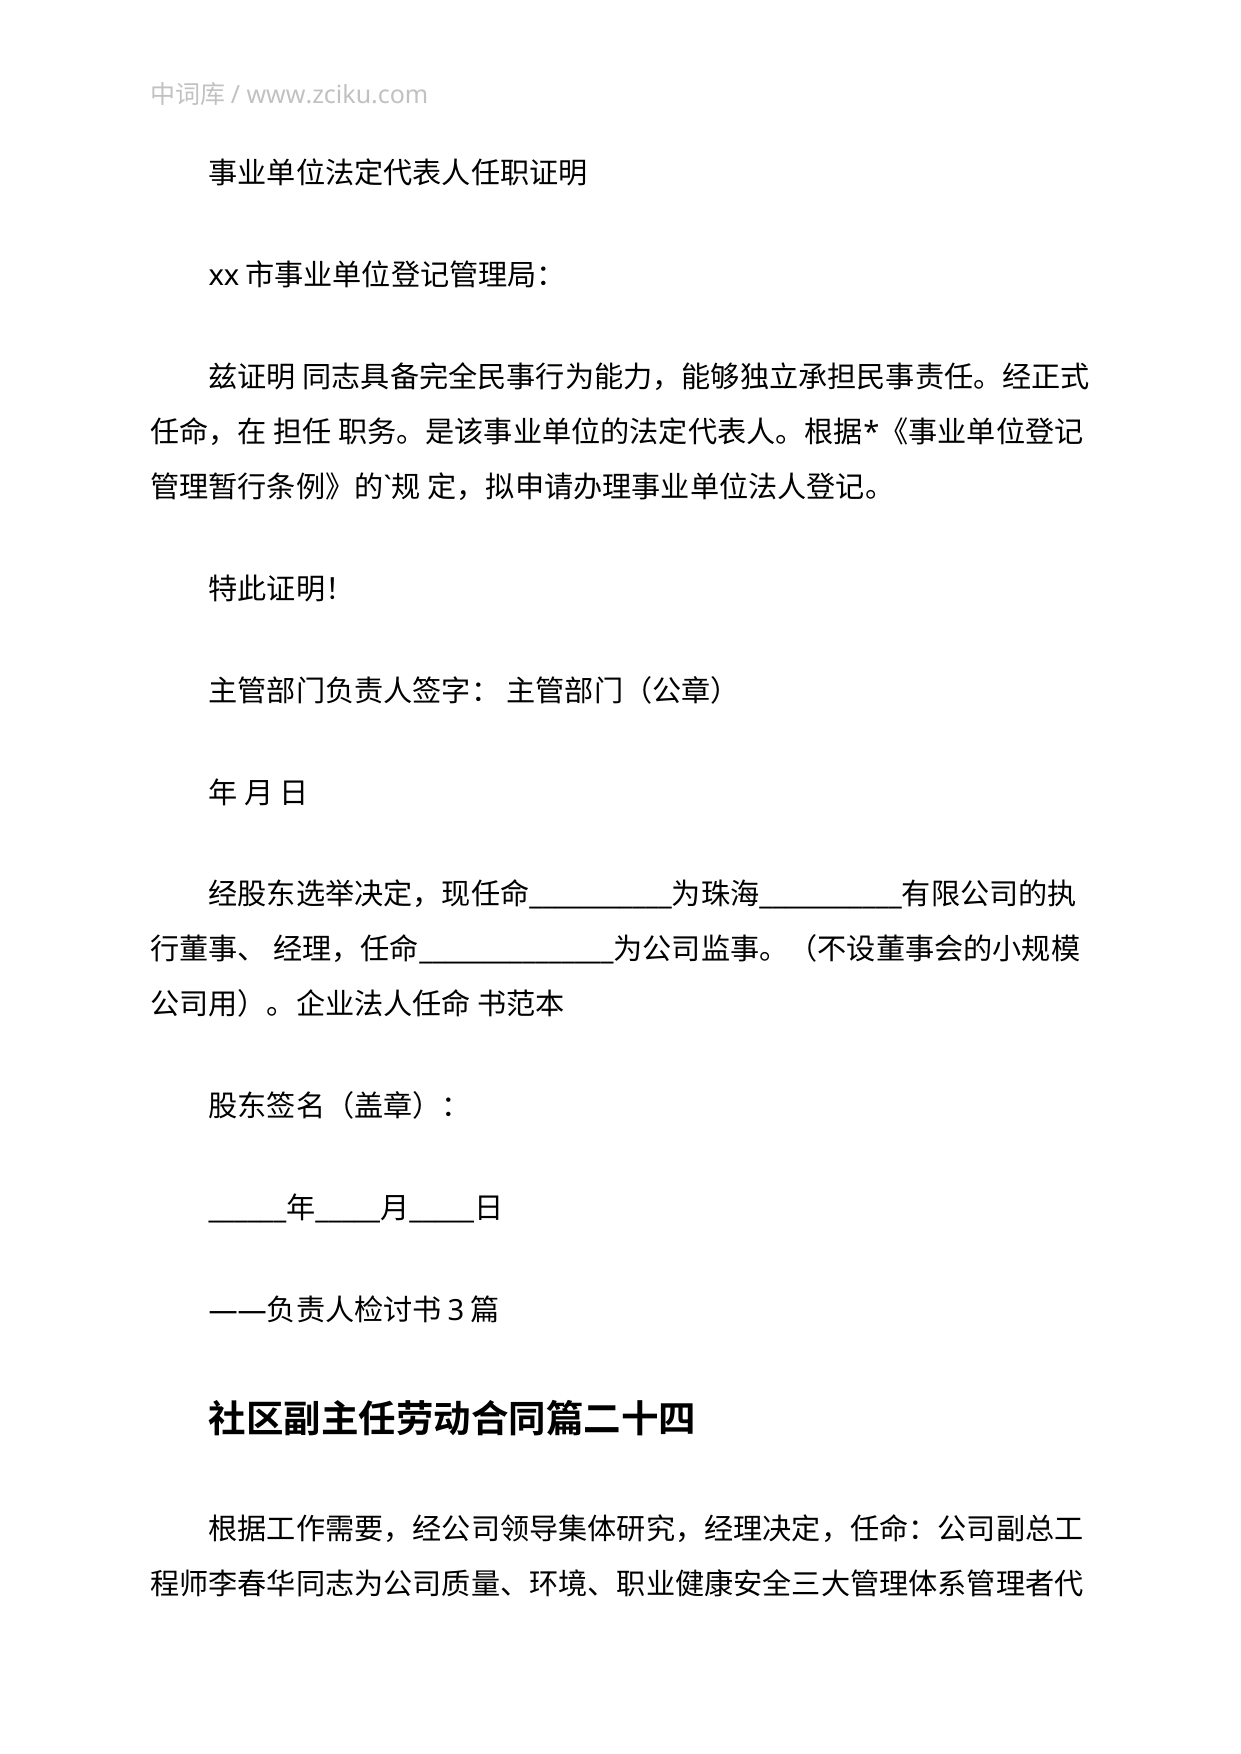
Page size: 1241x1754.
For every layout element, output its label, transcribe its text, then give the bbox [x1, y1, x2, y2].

text 主管部门负责人签字： 主管部门（公章） [150, 667, 1090, 710]
text ——负责人检讨书3篇 [150, 1286, 1090, 1329]
text 经股东选举决定，现任命___________为珠海___________有限公司的执行董事、 经理，任命_______________为公司监事。（不设董事会的小规模公司用）。企业法人任命 书范本 [150, 871, 1090, 1023]
text xx市事业单位登记管理局： [150, 252, 1090, 294]
text 兹证明 同志具备完全民事行为能力，能够独立承担民事责任。经正式任命，在 担任 职务。是该事业单位的法定代表人。根据*《事业单位登记管理暂行条例》的`规 定，拟申请办理事业单位法人登记。 [150, 354, 1090, 506]
text 事业单位法定代表人任职证明 [150, 150, 1090, 192]
text 年 月 日 [150, 769, 1090, 811]
text 社区副主任劳动合同篇二十四 [150, 1388, 1090, 1443]
text 特此证明！ [150, 566, 1090, 608]
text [150, 1506, 1090, 1603]
text ______年_____月_____日 [150, 1184, 1090, 1227]
text 股东签名（盖章）： [150, 1083, 1090, 1125]
